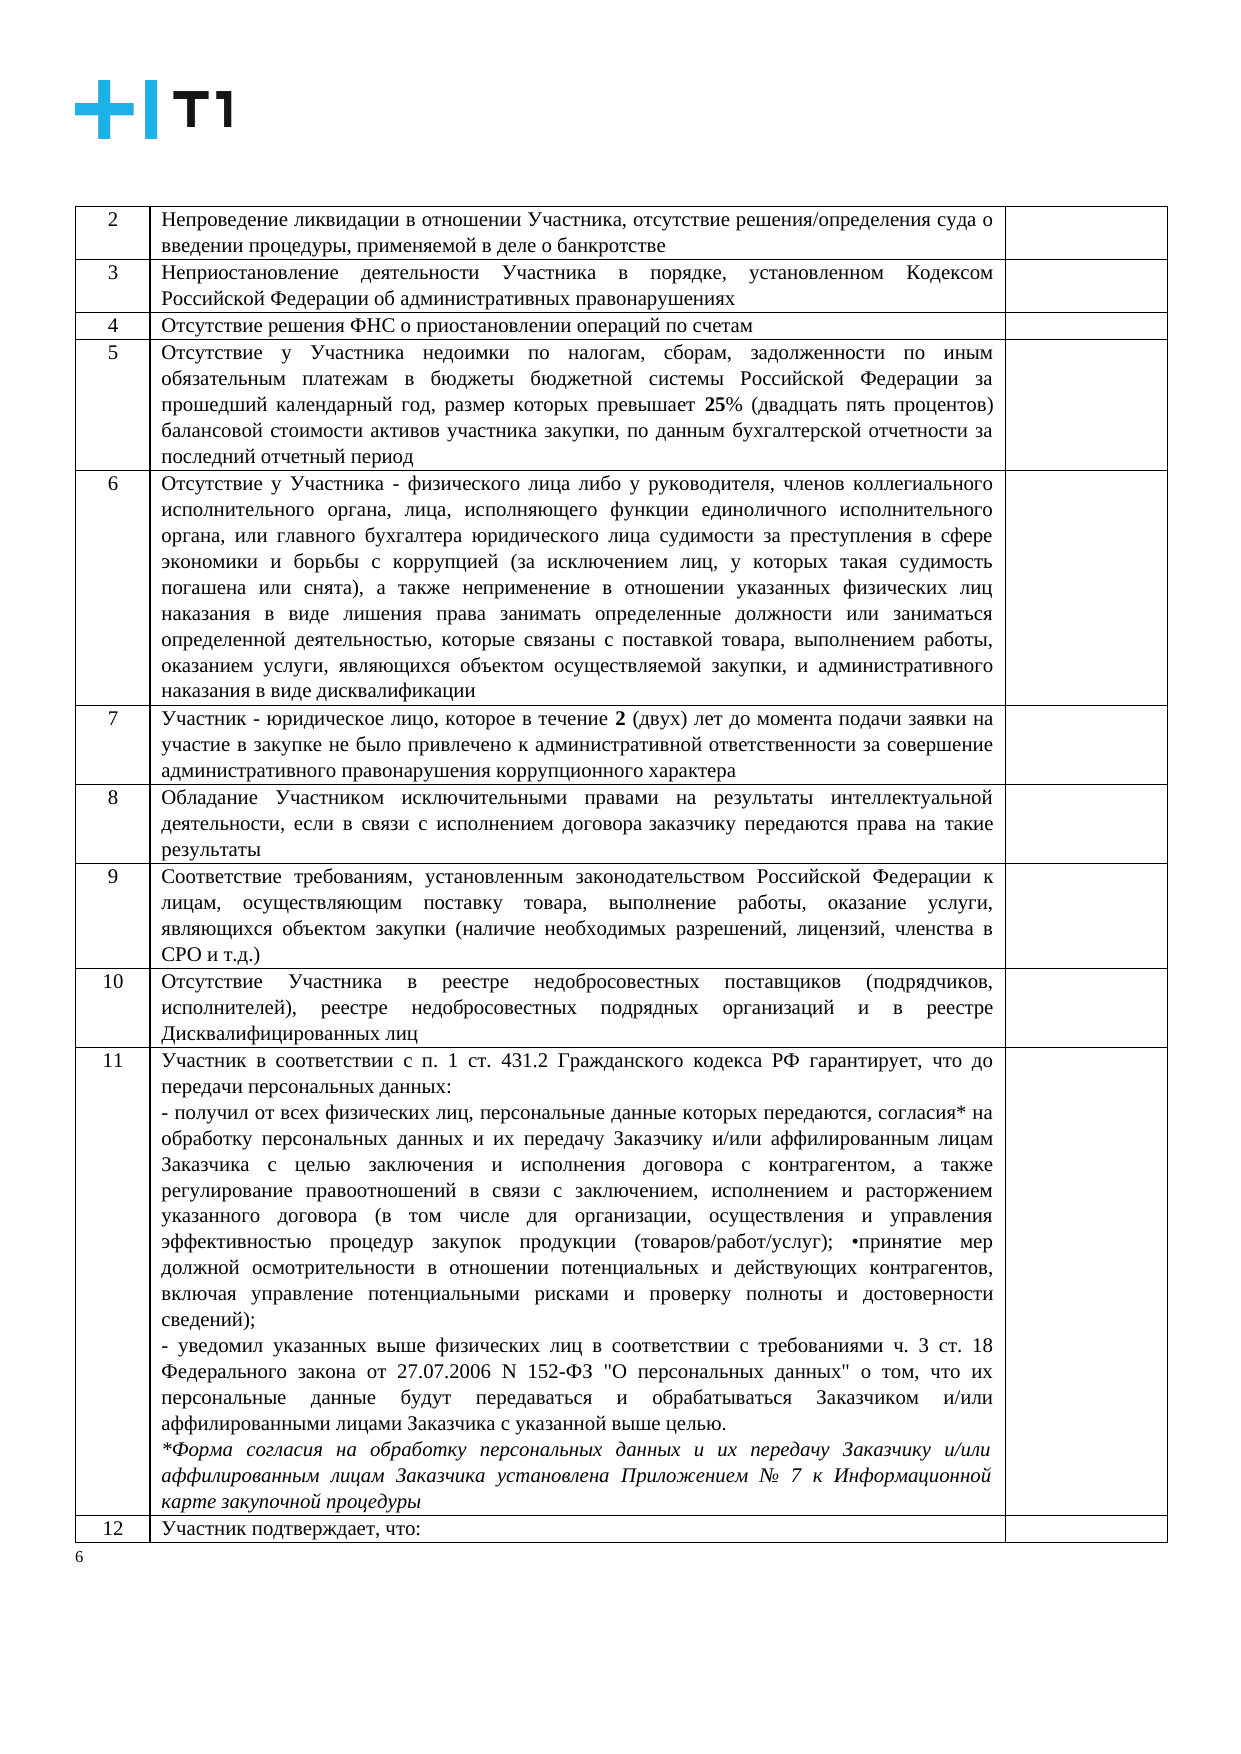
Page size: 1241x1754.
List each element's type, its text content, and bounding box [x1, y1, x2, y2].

table_cell Отсутствие у Участника недоимки по налогам, сборам, задолженности по иным обязательным платежам в бюджеты бюджетной системы Российской Федерации за прошедший календарный год, размер которых превышает 25% (двадцать пять процентов) балансовой стоимости активов участника закупки, по данным бухгалтерской отчетности за последний отчетный период [151, 340, 1005, 470]
table_cell [1006, 864, 1167, 968]
table_cell [1006, 471, 1167, 704]
table_cell Участник - юридическое лицо, которое в течение 2 (двух) лет до момента подачи заявки на участие в закупке не было привлечено к административной ответственности за совершение административного правонарушения коррупционного характера [151, 706, 1005, 784]
table_cell Неприостановление деятельности Участника в порядке, установленном Кодексом Российской Федерации об административных правонарушениях [151, 260, 1005, 312]
table_cell 9 [76, 864, 149, 968]
table_cell Отсутствие Участника в реестре недобросовестных поставщиков (подрядчиков, исполнителей), реестре недобросовестных подрядных организаций и в реестре Дисквалифицированных лиц [151, 969, 1005, 1047]
table_cell 8 [76, 785, 149, 863]
table_cell 3 [76, 260, 149, 312]
table_cell 7 [76, 706, 149, 784]
table_cell [1006, 207, 1167, 259]
table_cell [1006, 706, 1167, 784]
table_cell 5 [76, 340, 149, 470]
table_cell Соответствие требованиям, установленным законодательством Российской Федерации к лицам, осуществляющим поставку товара, выполнение работы, оказание услуги, являющихся объектом закупки (наличие необходимых разрешений, лицензий, членства в СРО и т.д.) [151, 864, 1005, 968]
table_cell 12 [76, 1516, 149, 1542]
table_cell 10 [76, 969, 149, 1047]
table_cell Непроведение ликвидации в отношении Участника, отсутствие решения/определения суда о введении процедуры, применяемой в деле о банкротстве [151, 207, 1005, 259]
table_cell 11 [76, 1048, 149, 1515]
table_cell 6 [76, 471, 149, 704]
table_cell [1006, 260, 1167, 312]
table_cell 4 [76, 313, 149, 339]
table_cell Участник в соответствии с п. 1 ст. 431.2 Гражданского кодекса РФ гарантирует, что до передачи персональных данных: - получил от всех физических лиц, персональные данные которых передаются, согласия* на обработку персональных данных и их передачу Заказчику и/или аффилированным лицам Заказчика с целью заключения и исполнения договора с контрагентом, а также регулирование правоотношений в связи с заключением, исполнением и расторжением указанного договора (в том числе для организации, осуществления и управления эффективностью процедур закупок продукции (товаров/работ/услуг); •принятие мер должной осмотрительности в отношении потенциальных и действующих контрагентов, включая управление потенциальными рисками и проверку полноты и достоверности сведений); - уведомил указанных выше физических лиц в соответствии с требованиями ч. 3 ст. 18 Федерального закона от 27.07.2006 N 152-ФЗ "О персональных данных" о том, что их персональные данные будут передаваться и обрабатываться Заказчиком и/или аффилированными лицами Заказчика с указанной выше целью. *Форма согласия на обработку персональных данных и их передачу Заказчику и/или аффилированным лицам Заказчика установлена Приложением № 7 к Информационной карте закупочной процедуры [151, 1048, 1005, 1515]
picture [75, 80, 232, 139]
table_cell Отсутствие у Участника - физического лица либо у руководителя, членов коллегиального исполнительного органа, лица, исполняющего функции единоличного исполнительного органа, или главного бухгалтера юридического лица судимости за преступления в сфере экономики и борьбы с коррупцией (за исключением лиц, у которых такая судимость погашена или снята), а также неприменение в отношении указанных физических лиц наказания в виде лишения права занимать определенные должности или заниматься определенной деятельностью, которые связаны с поставкой товара, выполнением работы, оказанием услуги, являющихся объектом осуществляемой закупки, и административного наказания в виде дисквалификации [151, 471, 1005, 704]
table_cell [1006, 340, 1167, 470]
table_cell 2 [76, 207, 149, 259]
table_cell Отсутствие решения ФНС о приостановлении операций по счетам [151, 313, 1005, 339]
table_cell [1006, 969, 1167, 1047]
table_cell [1006, 313, 1167, 339]
table_cell Обладание Участником исключительными правами на результаты интеллектуальной деятельности, если в связи с исполнением договора заказчику передаются права на такие результаты [151, 785, 1005, 863]
table_cell [1006, 785, 1167, 863]
table_cell [1006, 1516, 1167, 1542]
table_cell [1006, 1048, 1167, 1515]
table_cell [151, 1516, 1005, 1542]
